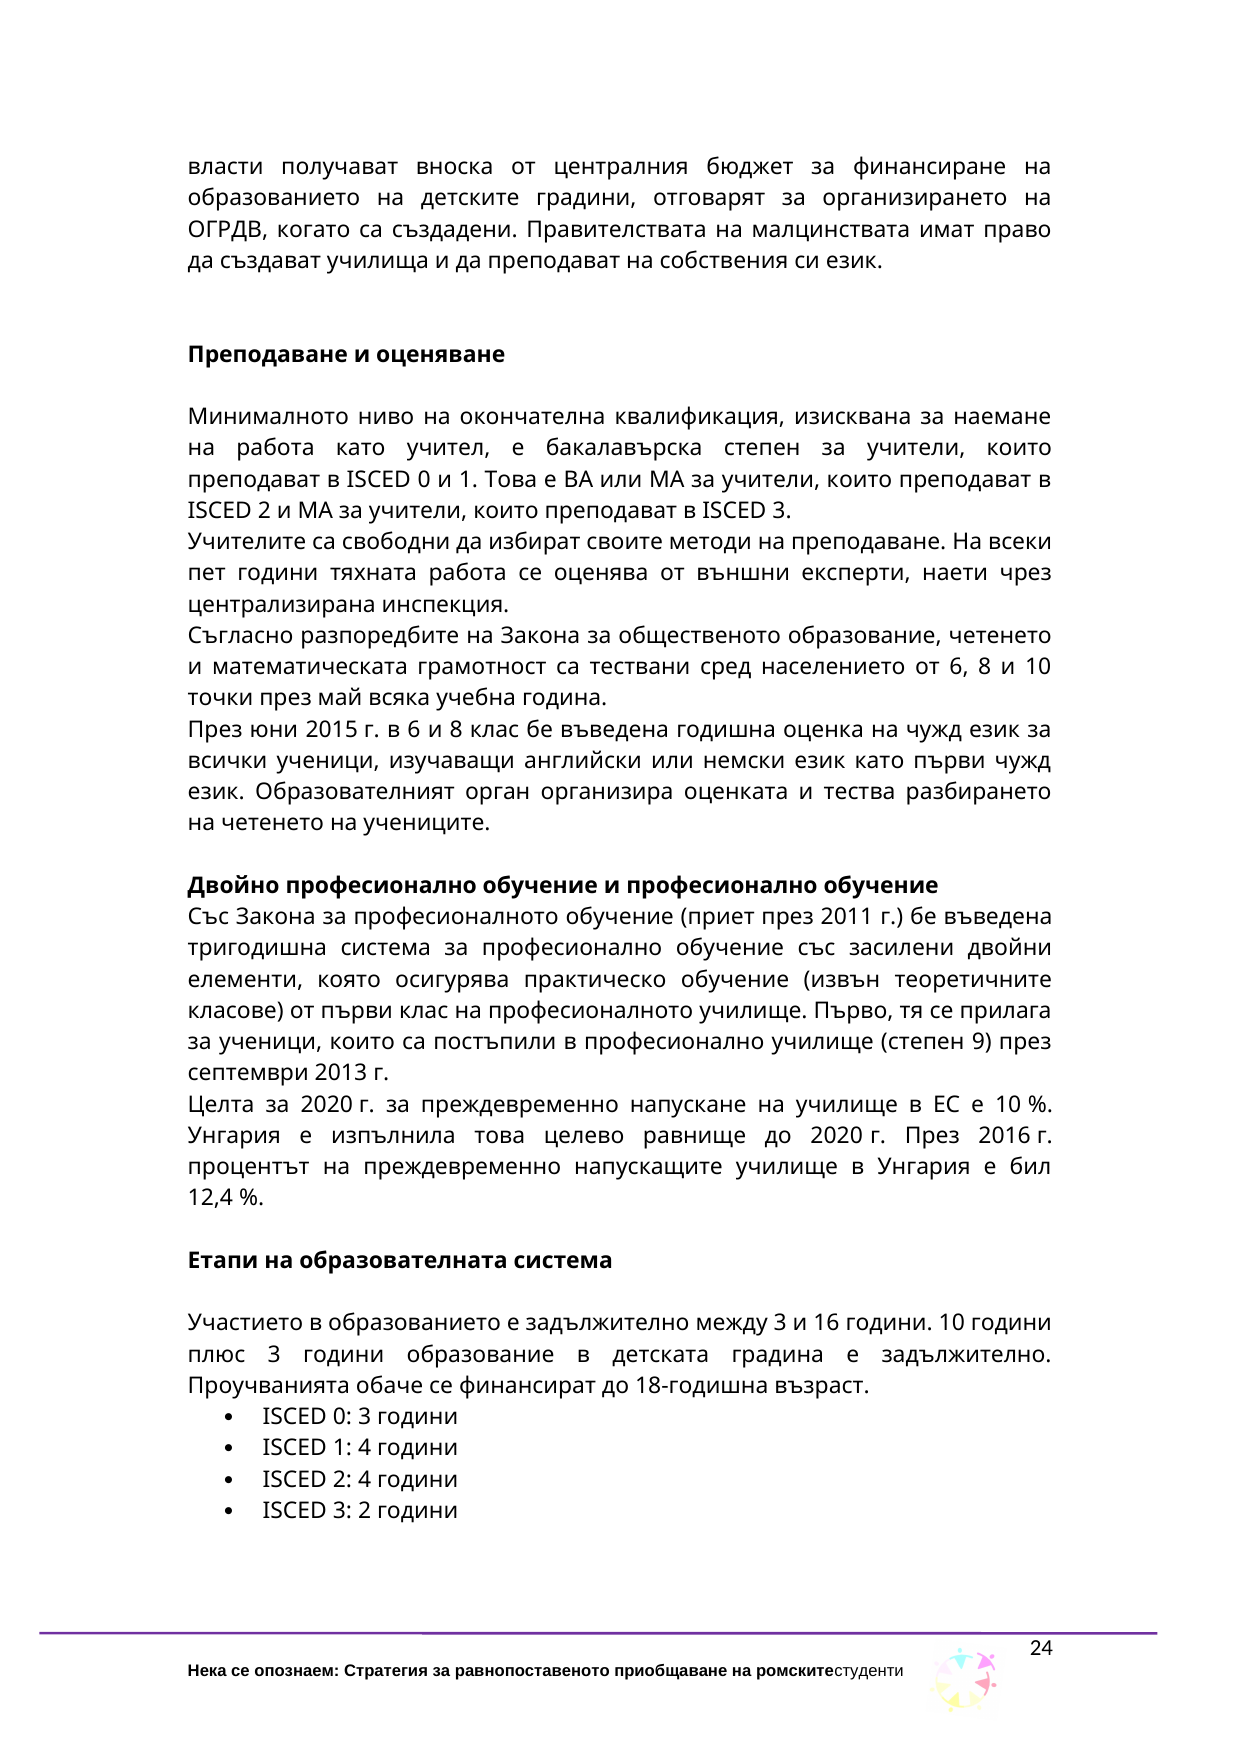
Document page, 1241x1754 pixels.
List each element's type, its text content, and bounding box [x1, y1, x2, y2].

text Преподаване и оценяване [187, 337, 1053, 369]
text Целта за 2020 г. за преждевременно напускане на училище в ЕС е 10 %. Унгария е изпълнила това целево равнище до 2020 г. През 2016 г. процентът на преждевременно напускащите училище в Унгария е бил 12,4 %. [187, 1087, 1053, 1212]
list ISCED 1: 4 години [225, 1431, 1053, 1462]
text Етапи на образователната система [187, 1244, 1053, 1275]
text Минималното ниво на окончателна квалификация, изисквана за наемане на работа като учител, е бакалавърска степен за учители, които преподават в ISCED 0 и 1. Това е BA или MA за учители, които преподават в ISCED 2 и MA за учители, които преподават в ISCED 3. [187, 400, 1053, 525]
text Участието в образованието е задължително между 3 и 16 години. 10 години плюс 3 години образование в детската градина е задължително. Проучванията обаче се финансират до 18-годишна възраст. [187, 1306, 1053, 1400]
text Със Закона за професионалното обучение (приет през 2011 г.) бе въведена тригодишна система за професионално обучение със засилени двойни елементи, която осигурява практическо обучение (извън теоретичните класове) от първи клас на професионалното училище. Първо, тя се прилага за ученици, които са постъпили в професионално училище (степен 9) през септември 2013 г. [187, 900, 1053, 1087]
list ISCED 3: 2 години [225, 1494, 1053, 1525]
text През юни 2015 г. в 6 и 8 клас бе въведена годишна оценка на чужд език за всички ученици, изучаващи английски или немски език като първи чужд език. Образователният орган организира оценката и тества разбирането на четенето на учениците. [187, 712, 1053, 837]
picture [926, 1639, 1006, 1720]
text Двойно професионално обучение и професионално обучение [187, 869, 1053, 900]
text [187, 150, 1053, 275]
list ISCED 0: 3 години [225, 1400, 1053, 1431]
text Учителите са свободни да избират своите методи на преподаване. На всеки пет години тяхната работа се оценява от външни експерти, наети чрез централизирана инспекция. [187, 525, 1053, 619]
text Съгласно разпоредбите на Закона за общественото образование, четенето и математическата грамотност са тествани сред населението от 6, 8 и 10 точки през май всяка учебна година. [187, 619, 1053, 712]
list ISCED 2: 4 години [225, 1462, 1053, 1494]
